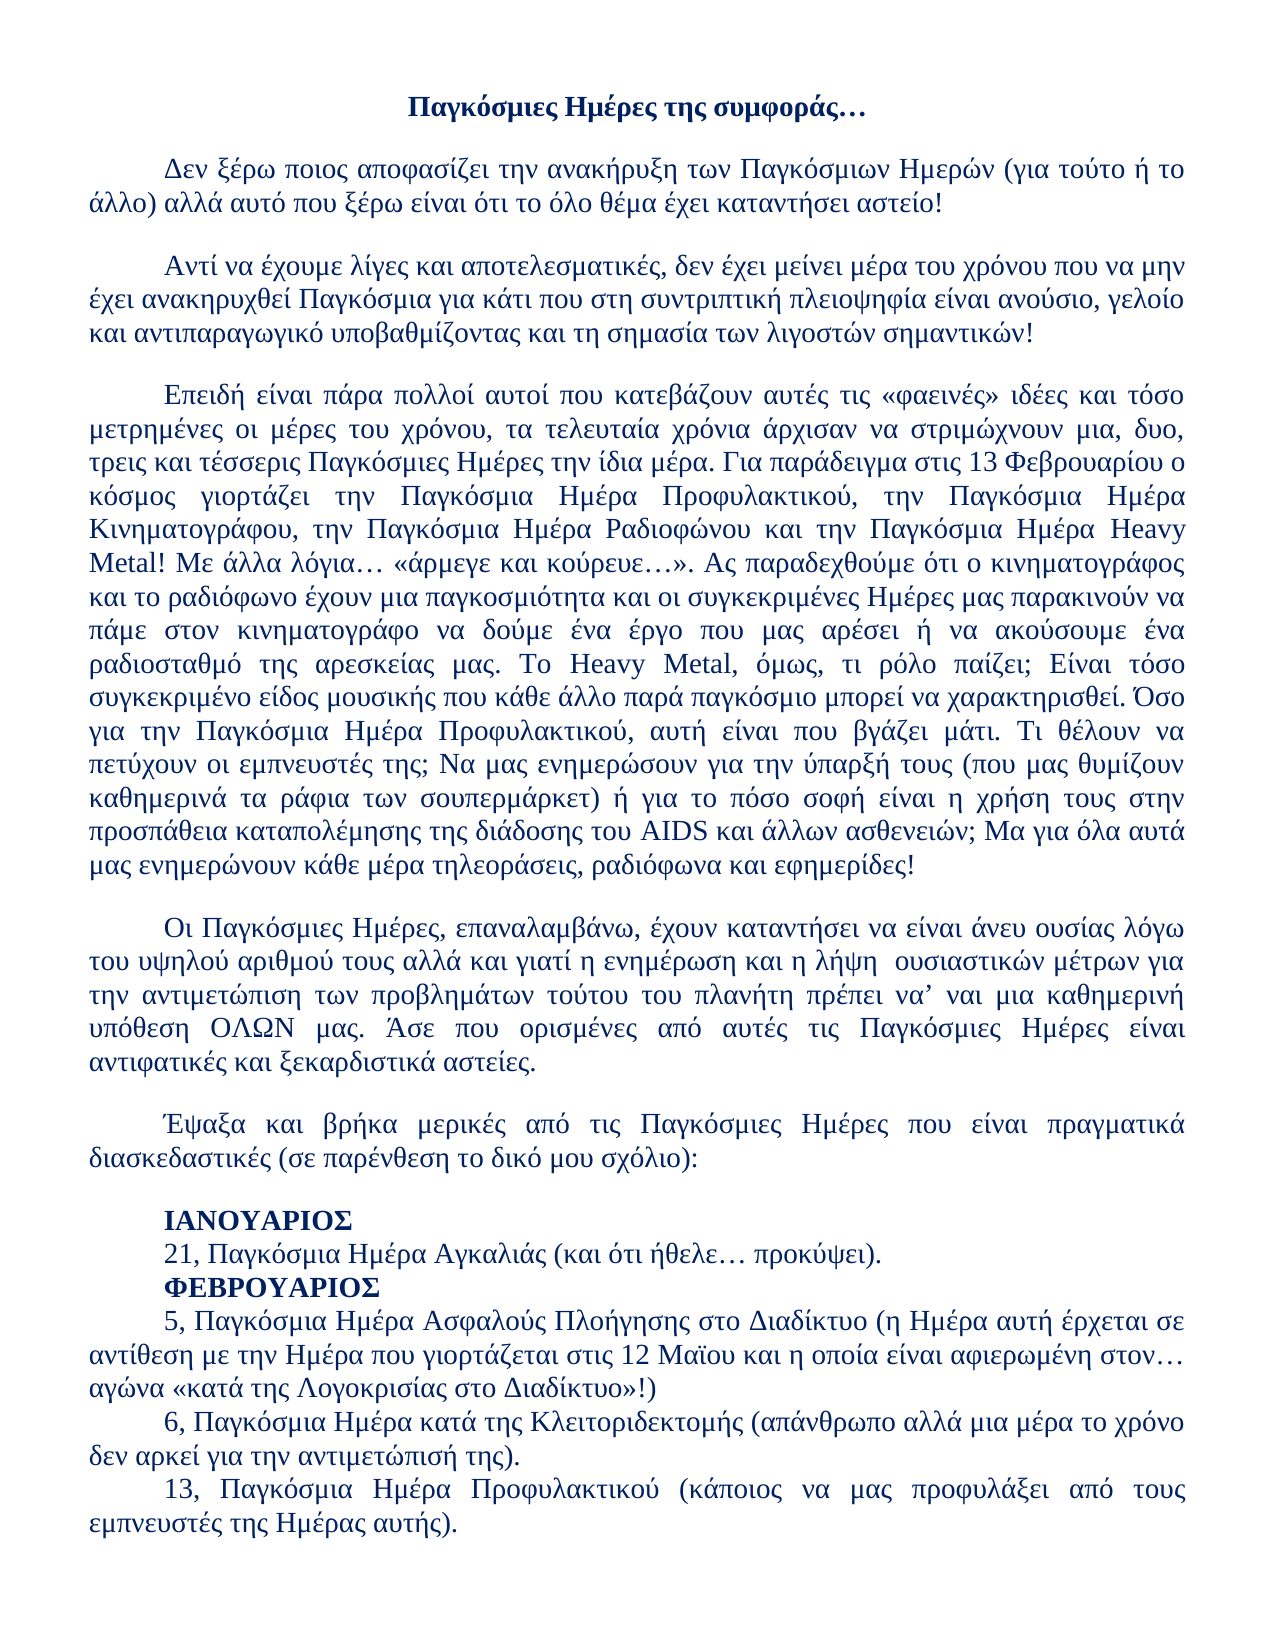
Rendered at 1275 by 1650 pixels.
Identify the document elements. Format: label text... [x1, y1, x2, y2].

text ΙΑΝΟΥΑΡΙΟΣ [89, 1203, 1186, 1236]
text Δεν ξέρω ποιος αποφασίζει την ανακήρυξη των Παγκόσμιων Ημερών (για τούτο ή το άλλο) αλλά αυτό που ξέρω είναι ότι το όλο θέμα έχει καταντήσει αστείο! [89, 151, 1186, 218]
text 5, Παγκόσμια Ημέρα Ασφαλούς Πλοήγησης στο Διαδίκτυο (η Ημέρα αυτή έρχεται σε αντίθεση με την Ημέρα που γιορτάζεται στις 12 Μαϊου και η οποία είναι αφιερωμένη στον… αγώνα «κατά της Λογοκρισίας στο Διαδίκτυο»!) [89, 1303, 1186, 1404]
text ΦΕΒΡΟΥΑΡΙΟΣ [89, 1270, 1186, 1303]
text Παγκόσμιες Ημέρες της συμφοράς… [89, 89, 1186, 122]
text 13, Παγκόσμια Ημέρα Προφυλακτικού (κάποιος να μας προφυλάξει από τους εμπνευστές της Ημέρας αυτής). [89, 1471, 1186, 1538]
text Έψαξα και βρήκα μερικές από τις Παγκόσμιες Ημέρες που είναι πραγματικά διασκεδαστικές (σε παρένθεση το δικό μου σχόλιο): [89, 1107, 1186, 1174]
text Οι Παγκόσμιες Ημέρες, επαναλαμβάνω, έχουν καταντήσει να είναι άνευ ουσίας λόγω του υψηλού αριθμού τους αλλά και γιατί η ενημέρωση και η λήψη ουσιαστικών μέτρων για την αντιμετώπιση των προβλημάτων τούτου του πλανήτη πρέπει να’ ναι μια καθημερινή υπόθεση ΟΛΩΝ μας. Άσε που ορισμένες από αυτές τις Παγκόσμιες Ημέρες είναι αντιφατικές και ξεκαρδιστικά αστείες. [89, 910, 1186, 1077]
text 6, Παγκόσμια Ημέρα κατά της Κλειτοριδεκτομής (απάνθρωπο αλλά μια μέρα το χρόνο δεν αρκεί για την αντιμετώπισή της). [89, 1404, 1186, 1471]
text Αντί να έχουμε λίγες και αποτελεσματικές, δεν έχει μείνει μέρα του χρόνου που να μην έχει ανακηρυχθεί Παγκόσμια για κάτι που στη συντριπτική πλειοψηφία είναι ανούσιο, γελοίο και αντιπαραγωγικό υποβαθμίζοντας και τη σημασία των λιγοστών σημαντικών! [89, 248, 1186, 348]
text Επειδή είναι πάρα πολλοί αυτοί που κατεβάζουν αυτές τις «φαεινές» ιδέες και τόσο μετρημένες οι μέρες του χρόνου, τα τελευταία χρόνια άρχισαν να στριμώχνουν μια, δυο, τρεις και τέσσερις Παγκόσμιες Ημέρες την ίδια μέρα. Για παράδειγμα στις 13 Φεβρουαρίου ο κόσμος γιορτάζει την Παγκόσμια Ημέρα Προφυλακτικού, την Παγκόσμια Ημέρα Κινηματογράφου, την Παγκόσμια Ημέρα Ραδιοφώνου και την Παγκόσμια Ημέρα Heavy Metal! Με άλλα λόγια… «άρμεγε και κούρευε…». Ας παραδεχθούμε ότι ο κινηματογράφος και το ραδιόφωνο έχουν μια παγκοσμιότητα και οι συγκεκριμένες Ημέρες μας παρακινούν να πάμε στον κινηματογράφο να δούμε ένα έργο που μας αρέσει ή να ακούσουμε ένα ραδιοσταθμό της αρεσκείας μας. Το Heavy Metal, όμως, τι ρόλο παίζει; Είναι τόσο συγκεκριμένο είδος μουσικής που κάθε άλλο παρά παγκόσμιο μπορεί να χαρακτηρισθεί. Όσο για την Παγκόσμια Ημέρα Προφυλακτικού, αυτή είναι που βγάζει μάτι. Τι θέλουν να πετύχουν οι εμπνευστές της; Να μας ενημερώσουν για την ύπαρξή τους (που μας θυμίζουν καθημερινά τα ράφια των σουπερμάρκετ) ή για το πόσο σοφή είναι η χρήση τους στην προσπάθεια καταπολέμησης της διάδοσης του AIDS και άλλων ασθενειών; Μα για όλα αυτά μας ενημερώνουν κάθε μέρα τηλεοράσεις, ραδιόφωνα και εφημερίδες! [89, 377, 1186, 881]
text 21, Παγκόσμια Ημέρα Αγκαλιάς (και ότι ήθελε… προκύψει). [89, 1236, 1186, 1270]
